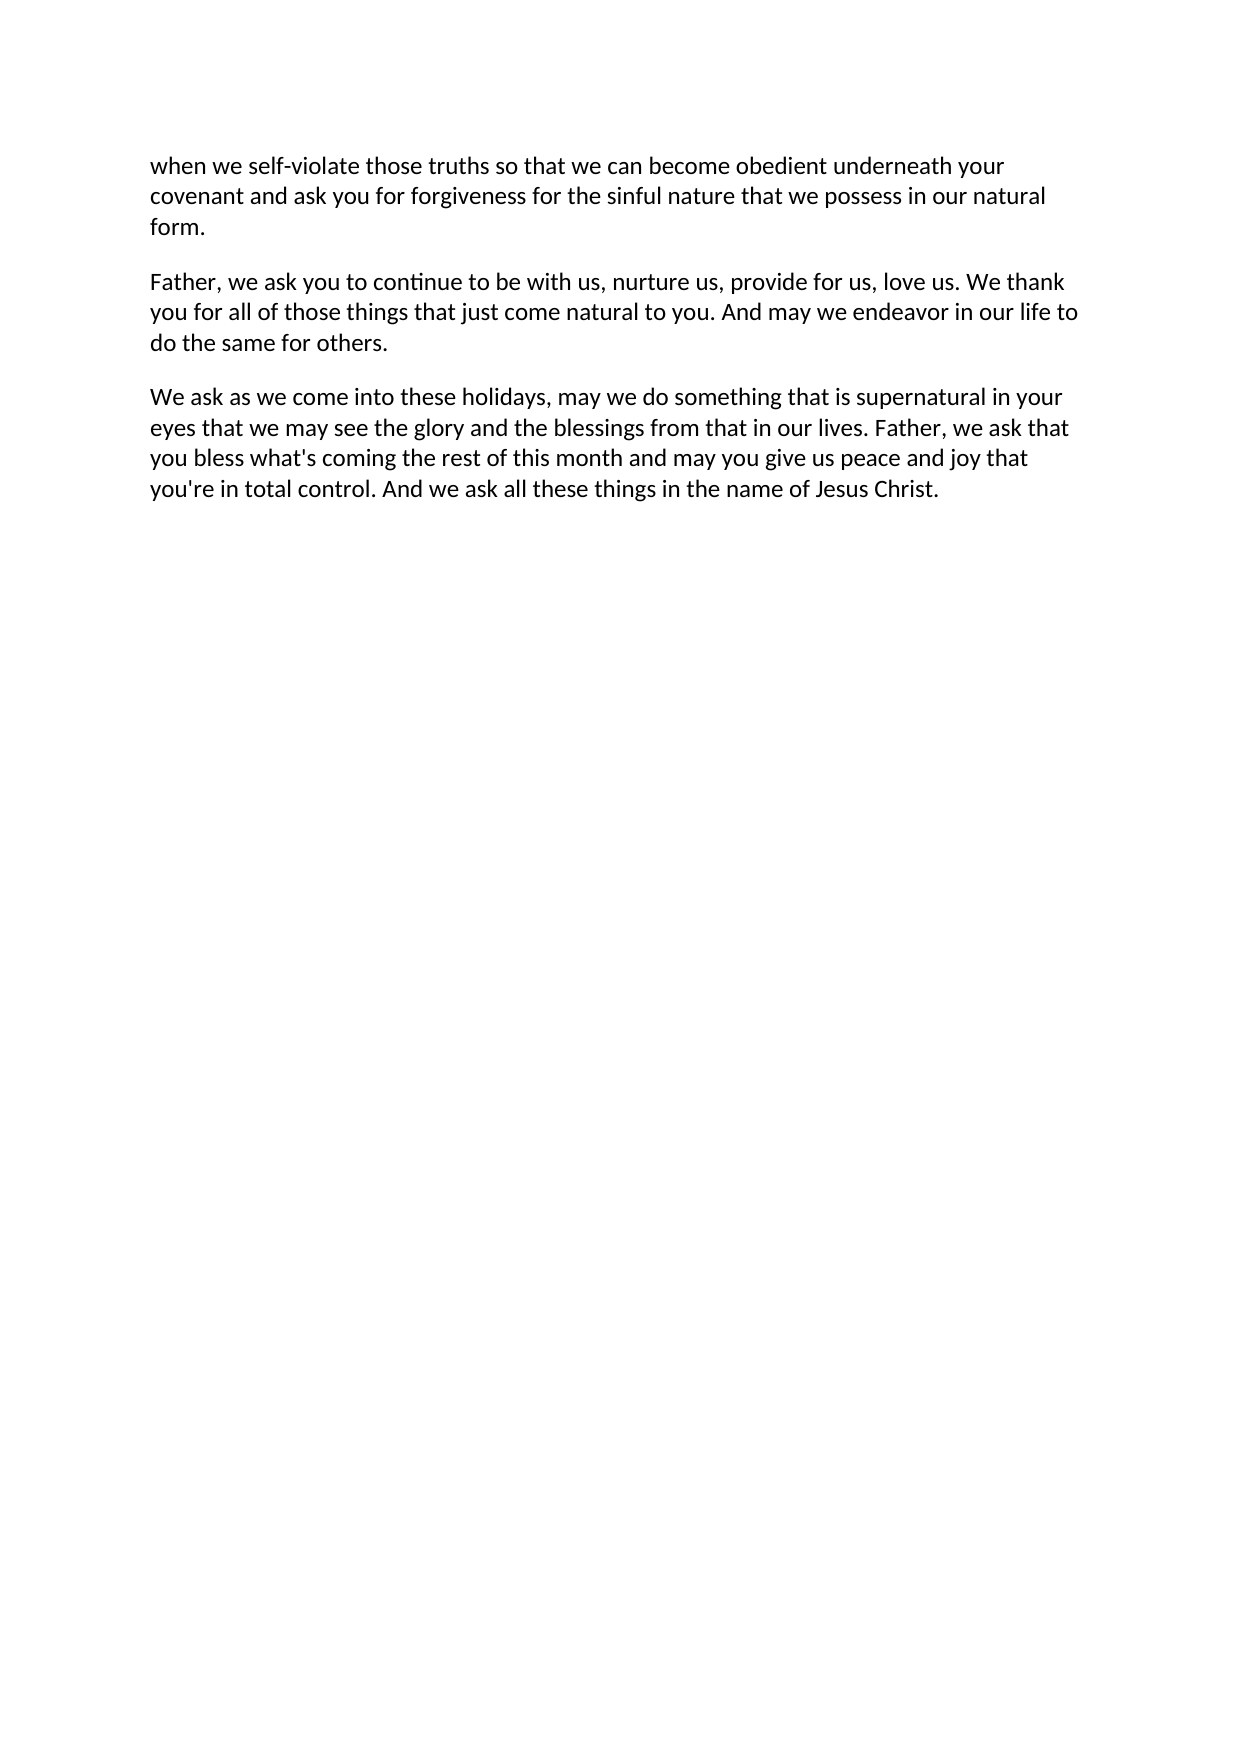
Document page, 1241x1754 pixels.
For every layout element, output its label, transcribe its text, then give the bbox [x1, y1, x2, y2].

text We ask as we come into these holidays, may we do something that is supernatural in your eyes that we may see the glory and the blessings from that in our lives. Father, we ask that you bless what's coming the rest of this month and may you give us peace and joy that you're in total control. And we ask all these things in the name of Jesus Christ. [150, 381, 1090, 503]
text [150, 150, 1090, 242]
text Father, we ask you to continue to be with us, nurture us, provide for us, love us. We thank you for all of those things that just come natural to you. And may we endeavor in our life to do the same for others. [150, 266, 1090, 357]
